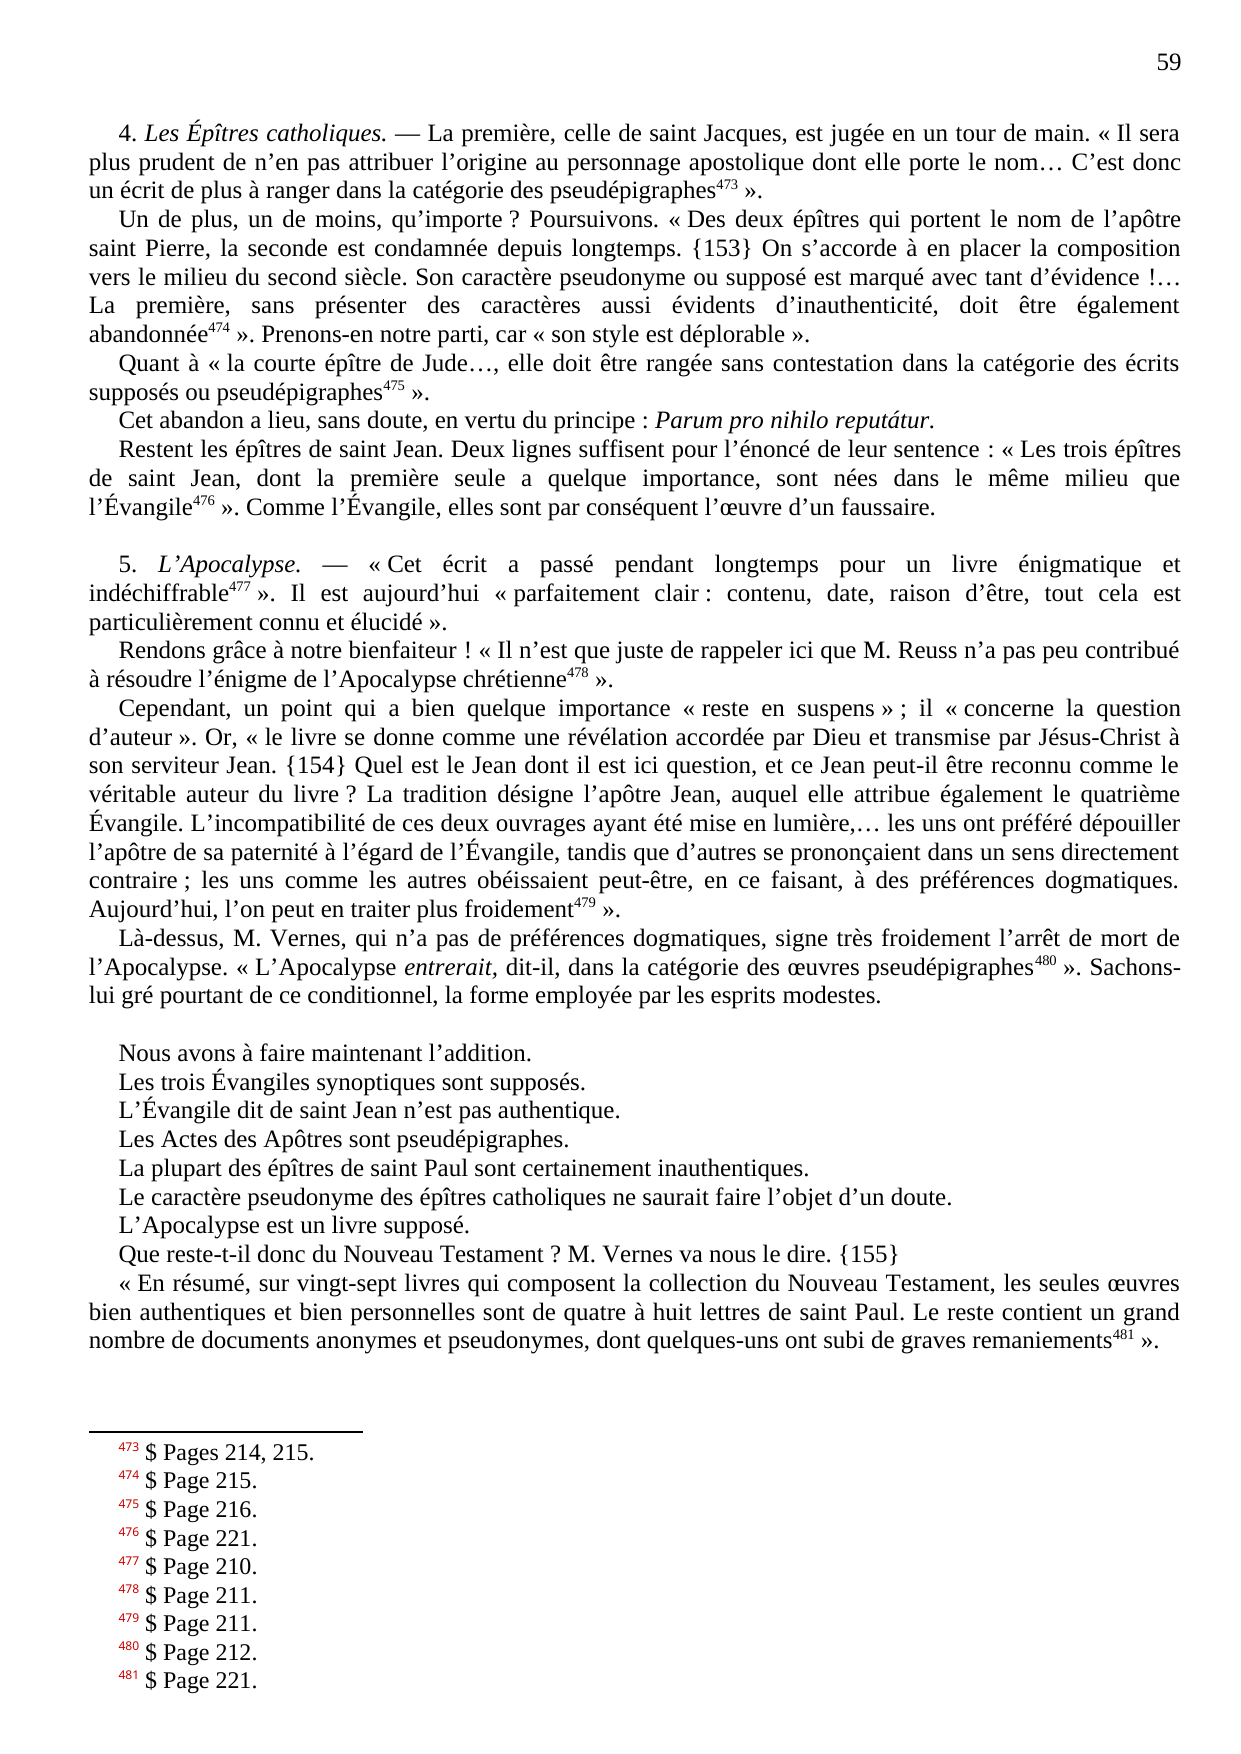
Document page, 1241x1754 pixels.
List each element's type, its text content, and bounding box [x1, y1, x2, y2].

text L’Apocalypse est un livre supposé. [89, 1211, 1181, 1239]
text Un de plus, un de moins, qu’importe ? Poursuivons. « Des deux épîtres qui portent le nom de l’apôtre saint Pierre, la seconde est condamnée depuis longtemps. {153} On s’accorde à en placer la composition vers le milieu du second siècle. Son caractère pseudonyme ou supposé est marqué avec tant d’évidence !… La première, sans présenter des caractères aussi évidents d’inauthenticité, doit être également abandonnée ». Prenons-en notre parti, car « son style est déplorable ». [89, 204, 1181, 348]
text La plupart des épîtres de saint Paul sont certainement inauthentiques. [89, 1153, 1181, 1182]
text Rendons grâce à notre bienfaiteur ! « Il n’est que juste de rappeler ici que M. Reuss n’a pas peu contribué à résoudre l’énigme de l’Apocalypse chrétienne ». [89, 636, 1181, 693]
text Les Actes des Apôtres sont pseudépigraphes. [89, 1124, 1181, 1153]
text Cet abandon a lieu, sans doute, en vertu du principe : Parum pro nihilo reputátur. [89, 406, 1181, 434]
text Restent les épîtres de saint Jean. Deux lignes suffisent pour l’énoncé de leur sentence : « Les trois épîtres de saint Jean, dont la première seule a quelque importance, sont nées dans le même milieu que l’Évangile ». Comme l’Évangile, elles sont par conséquent l’œuvre d’un faussaire. [89, 434, 1181, 521]
text L’Évangile dit de saint Jean n’est pas authentique. [89, 1096, 1181, 1124]
text Le caractère pseudonyme des épîtres catholiques ne saurait faire l’objet d’un doute. [89, 1182, 1181, 1211]
text Quant à « la courte épître de Jude…, elle doit être rangée sans contestation dans la catégorie des écrits supposés ou pseudépigraphes ». [89, 348, 1181, 406]
text « En résumé, sur vingt-sept livres qui composent la collection du Nouveau Testament, les seules œuvres bien authentiques et bien personnelles sont de quatre à huit lettres de saint Paul. Le reste contient un grand nombre de documents anonymes et pseudonymes, dont quelques-uns ont subi de graves remaniements ». [89, 1268, 1181, 1354]
text Nous avons à faire maintenant l’addition. [89, 1038, 1181, 1067]
text Là-dessus, M. Vernes, qui n’a pas de préférences dogmatiques, signe très froidement l’arrêt de mort de l’Apocalypse. « L’Apocalypse entrerait, dit-il, dans la catégorie des œuvres pseudépigraphes ». Sachons-lui gré pourtant de ce conditionnel, la forme employée par les esprits modestes. [89, 923, 1181, 1009]
text 5. L’Apocalypse. — « Cet écrit a passé pendant longtemps pour un livre énigmatique et indéchiffrable ». Il est aujourd’hui « parfaitement clair : contenu, date, raison d’être, tout cela est particulièrement connu et élucidé ». [89, 549, 1181, 636]
text 4. Les Épîtres catholiques. — La première, celle de saint Jacques, est jugée en un tour de main. « Il sera plus prudent de n’en pas attribuer l’origine au personnage apostolique dont elle porte le nom… C’est donc un écrit de plus à ranger dans la catégorie des pseudépigraphes ». [89, 118, 1181, 204]
text Que reste-t-il donc du Nouveau Testament ? M. Vernes va nous le dire. {155} [89, 1239, 1181, 1268]
text Cependant, un point qui a bien quelque importance « reste en suspens » ; il « concerne la question d’auteur ». Or, « le livre se donne comme une révélation accordée par Dieu et transmise par Jésus-Christ à son serviteur Jean. {154} Quel est le Jean dont il est ici question, et ce Jean peut-il être reconnu comme le véritable auteur du livre ? La tradition désigne l’apôtre Jean, auquel elle attribue également le quatrième Évangile. L’incompatibilité de ces deux ouvrages ayant été mise en lumière,… les uns ont préféré dépouiller l’apôtre de sa paternité à l’égard de l’Évangile, tandis que d’autres se prononçaient dans un sens directement contraire ; les uns comme les autres obéissaient peut-être, en ce faisant, à des préférences dogmatiques. Aujourd’hui, l’on peut en traiter plus froidement ». [89, 693, 1181, 923]
text Les trois Évangiles synoptiques sont supposés. [89, 1067, 1181, 1096]
